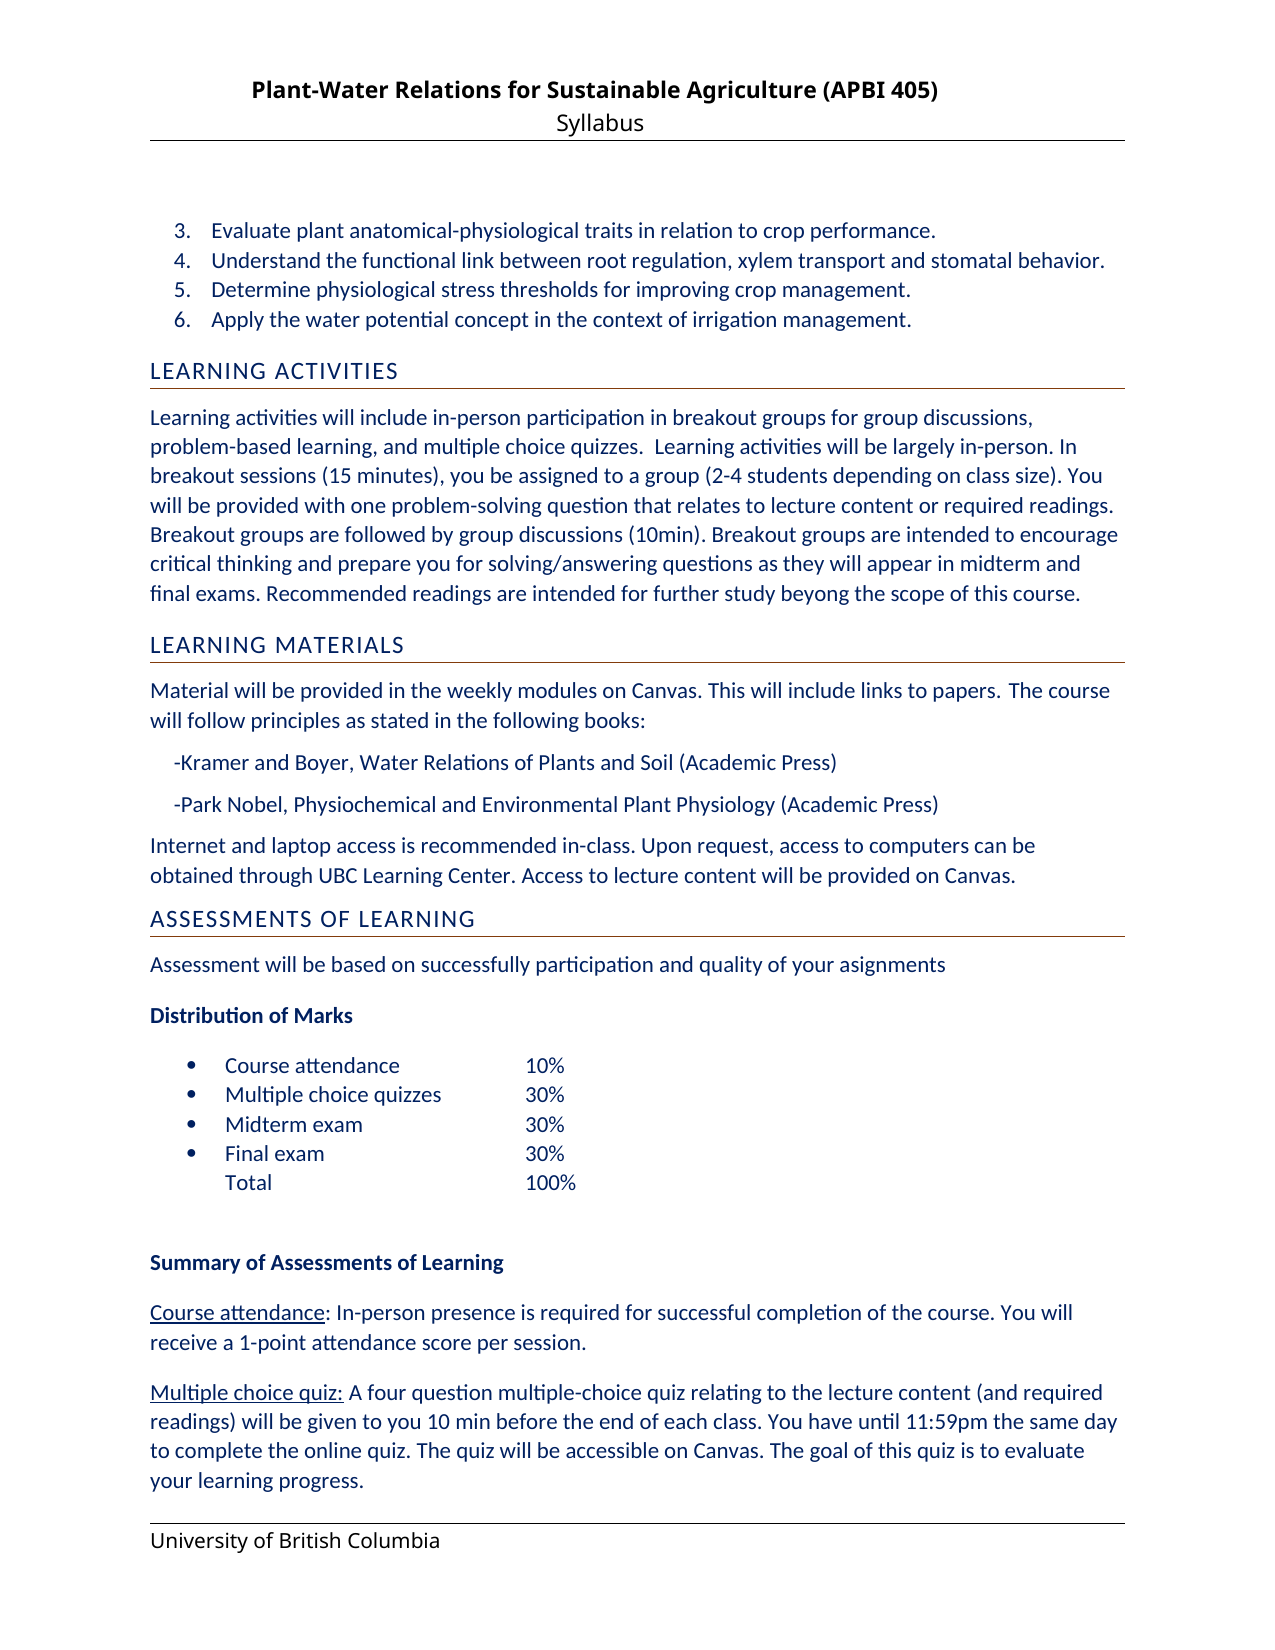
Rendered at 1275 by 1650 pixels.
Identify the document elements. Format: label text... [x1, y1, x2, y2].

text Distribution of Marks [150, 1001, 1125, 1029]
list Course attendance 10% [187, 1051, 1125, 1079]
text Assessment will be based on successfully participation and quality of your asignments [150, 951, 1125, 978]
list Evaluate plant anatomical-physiological traits in relation to crop performance. [174, 217, 1125, 245]
text Internet and laptop access is recommended in-class. Upon request, access to computers can be obtained through UBC Learning Center. Access to lecture content will be provided on Canvas. [150, 832, 1125, 889]
list Total 100% [225, 1168, 1125, 1196]
subtitle Learning Materials [150, 629, 1125, 662]
list Determine physiological stress thresholds for improving crop management. [174, 275, 1125, 303]
text Summary of Assessments of Learning [150, 1248, 1125, 1276]
list Midterm exam 30% [187, 1110, 1125, 1138]
text Material will be provided in the weekly modules on Canvas. This will include links to papers. The course will follow principles as stated in the following books: [150, 677, 1125, 734]
list Understand the functional link between root regulation, xylem transport and stomatal behavior. [174, 246, 1125, 274]
subtitle Learning Activities [150, 355, 1125, 388]
text -Kramer and Boyer, Water Relations of Plants and Soil (Academic Press) [174, 748, 1125, 776]
list Multiple choice quizzes 30% [187, 1080, 1125, 1108]
text Multiple choice quiz: A four question multiple-choice quiz relating to the lecture content (and required readings) will be given to you 10 min before the end of each class. You have until 11:59pm the same day to complete the online quiz. The quiz will be accessible on Canvas. The goal of this quiz is to evaluate your learning progress. [150, 1378, 1125, 1494]
list Apply the water potential concept in the context of irrigation management. [174, 305, 1125, 333]
text Learning activities will include in-person participation in breakout groups for group discussions, problem-based learning, and multiple choice quizzes. Learning activities will be largely in-person. In breakout sessions (15 minutes), you be assigned to a group (2-4 students depending on class size). You will be provided with one problem-solving question that relates to lecture content or required readings. Breakout groups are followed by group discussions (10min). Breakout groups are intended to encourage critical thinking and prepare you for solving/answering questions as they will appear in midterm and final exams. Recommended readings are intended for further study beyong the scope of this course. [150, 403, 1125, 607]
text Course attendance: In-person presence is required for successful completion of the course. You will receive a 1-point attendance score per session. [150, 1298, 1125, 1356]
text -Park Nobel, Physiochemical and Environmental Plant Physiology (Academic Press) [174, 790, 1125, 818]
subtitle Assessments of Learning [150, 903, 1125, 936]
list Final exam 30% [187, 1139, 1125, 1167]
